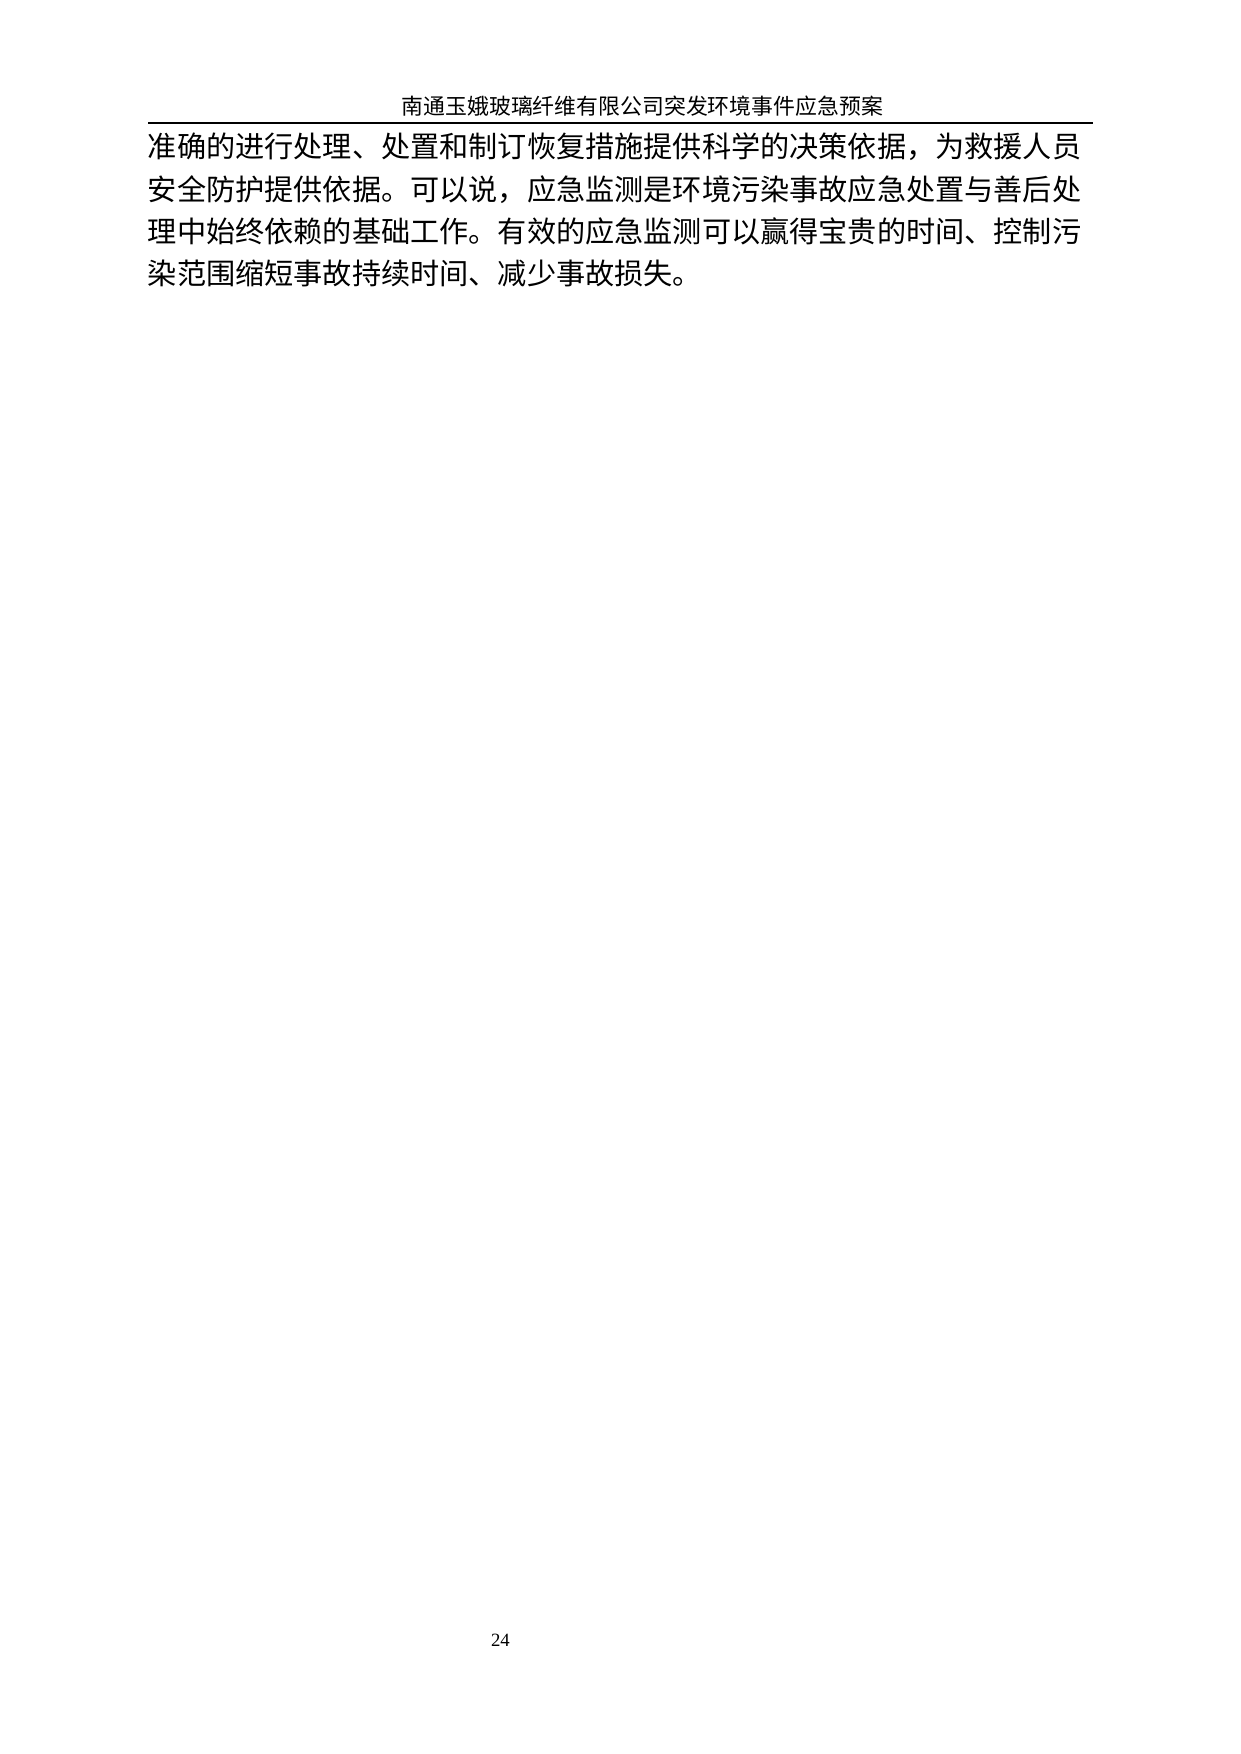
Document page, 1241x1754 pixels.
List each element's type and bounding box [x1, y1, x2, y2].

text [148, 124, 1093, 293]
